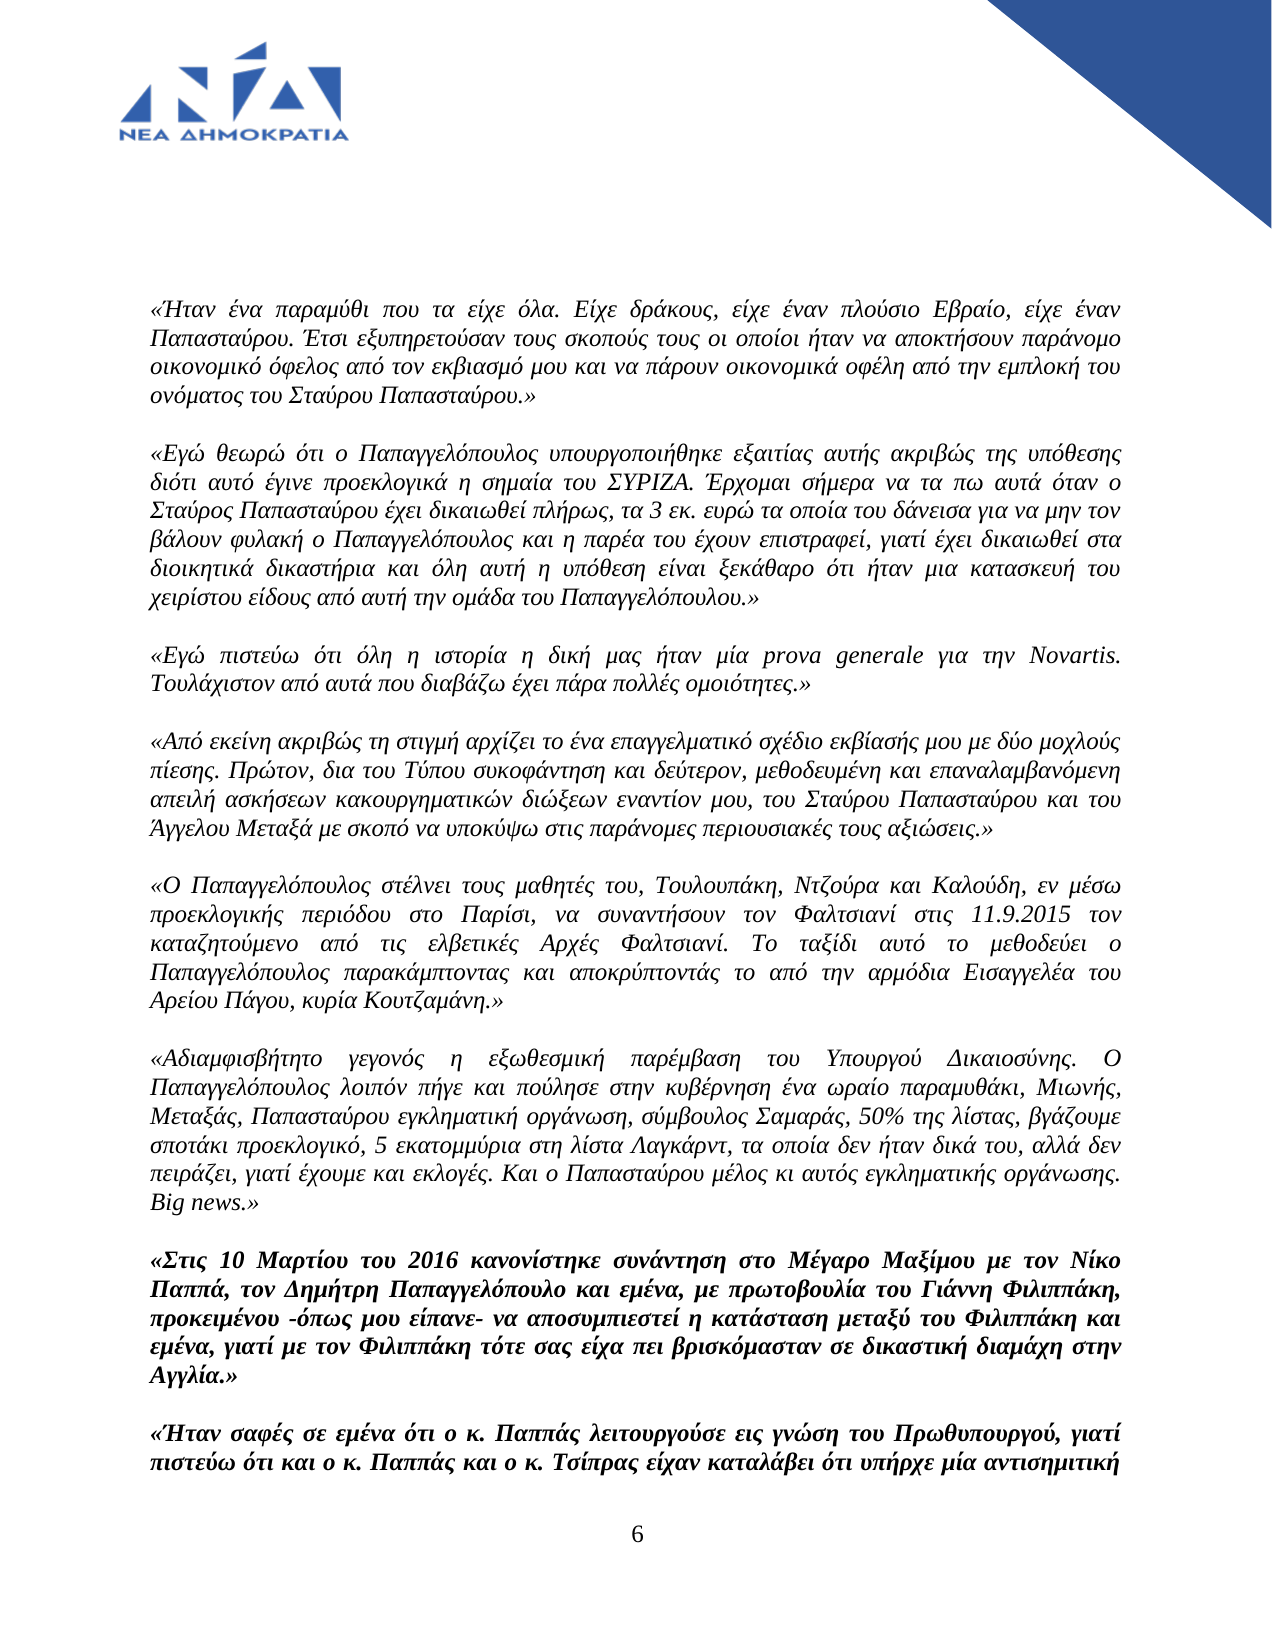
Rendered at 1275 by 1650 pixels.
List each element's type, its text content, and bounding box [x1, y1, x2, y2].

text «Εγώ πιστεύω ότι όλη η ιστορία η δική μας ήταν μία prova generale για την Novartis. Τουλάχιστον από αυτά που διαβάζω έχει πάρα πολλές ομοιότητες.» [150, 640, 1125, 697]
text «Αδιαμφισβήτητο γεγονός η εξωθεσμική παρέμβαση του Υπουργού Δικαιοσύνης. Ο Παπαγγελόπουλος λοιπόν πήγε και πούλησε στην κυβέρνηση ένα ωραίο παραμυθάκι, Μιωνής, Μεταξάς, Παπασταύρου εγκληματική οργάνωση, σύμβουλος Σαμαράς, 50% της λίστας, βγάζουμε σποτάκι προεκλογικό, 5 εκατομμύρια στη λίστα Λαγκάρντ, τα οποία δεν ήταν δικά του, αλλά δεν πειράζει, γιατί έχουμε και εκλογές. Και ο Παπασταύρου μέλος κι αυτός εγκληματικής οργάνωσης. Big news.» [150, 1043, 1125, 1216]
text «Ο Παπαγγελόπουλος στέλνει τους μαθητές του, Τουλουπάκη, Ντζούρα και Καλούδη, εν μέσω προεκλογικής περιόδου στο Παρίσι, να συναντήσουν τον Φαλτσιανί στις 11.9.2015 τον καταζητούμενο από τις ελβετικές Αρχές Φαλτσιανί. Το ταξίδι αυτό το μεθοδεύει ο Παπαγγελόπουλος παρακάμπτοντας και αποκρύπτοντάς το από την αρμόδια Εισαγγελέα του Αρείου Πάγου, κυρία Κουτζαμάνη.» [150, 871, 1125, 1014]
text «Από εκείνη ακριβώς τη στιγμή αρχίζει το ένα επαγγελματικό σχέδιο εκβίασής μου με δύο μοχλούς πίεσης. Πρώτον, δια του Τύπου συκοφάντηση και δεύτερον, μεθοδευμένη και επαναλαμβανόμενη απειλή ασκήσεων κακουργηματικών διώξεων εναντίον μου, του Σταύρου Παπασταύρου και του Άγγελου Μεταξά με σκοπό να υποκύψω στις παράνομες περιουσιακές τους αξιώσεις.» [150, 726, 1125, 841]
text «Εγώ θεωρώ ότι ο Παπαγγελόπουλος υπουργοποιήθηκε εξαιτίας αυτής ακριβώς της υπόθεσης διότι αυτό έγινε προεκλογικά η σημαία του ΣΥΡΙΖΑ. Έρχομαι σήμερα να τα πω αυτά όταν ο Σταύρος Παπασταύρου έχει δικαιωθεί πλήρως, τα 3 εκ. ευρώ τα οποία του δάνεισα για να μην τον βάλουν φυλακή ο Παπαγγελόπουλος και η παρέα του έχουν επιστραφεί, γιατί έχει δικαιωθεί στα διοικητικά δικαστήρια και όλη αυτή η υπόθεση είναι ξεκάθαρο ότι ήταν μια κατασκευή του χειρίστου είδους από αυτή την ομάδα του Παπαγγελόπουλου.» [150, 438, 1125, 611]
text «Ήταν ένα παραμύθι που τα είχε όλα. Είχε δράκους, είχε έναν πλούσιο Εβραίο, είχε έναν Παπασταύρου. Έτσι εξυπηρετούσαν τους σκοπούς τους οι οποίοι ήταν να αποκτήσουν παράνομο οικονομικό όφελος από τον εκβιασμό μου και να πάρουν οικονομικά οφέλη από την εμπλοκή του ονόματος του Σταύρου Παπασταύρου.» [150, 294, 1125, 409]
text «Στις 10 Μαρτίου του 2016 κανονίστηκε συνάντηση στο Μέγαρο Μαξίμου με τον Νίκο Παππά, τον Δημήτρη Παπαγγελόπουλο και εμένα, με πρωτοβουλία του Γιάννη Φιλιππάκη, προκειμένου -όπως μου είπανε- να αποσυμπιεστεί η κατάσταση μεταξύ του Φιλιππάκη και εμένα, γιατί με τον Φιλιππάκη τότε σας είχα πει βρισκόμασταν σε δικαστική διαμάχη στην Αγγλία.» [150, 1245, 1125, 1389]
picture [76, 0, 393, 198]
